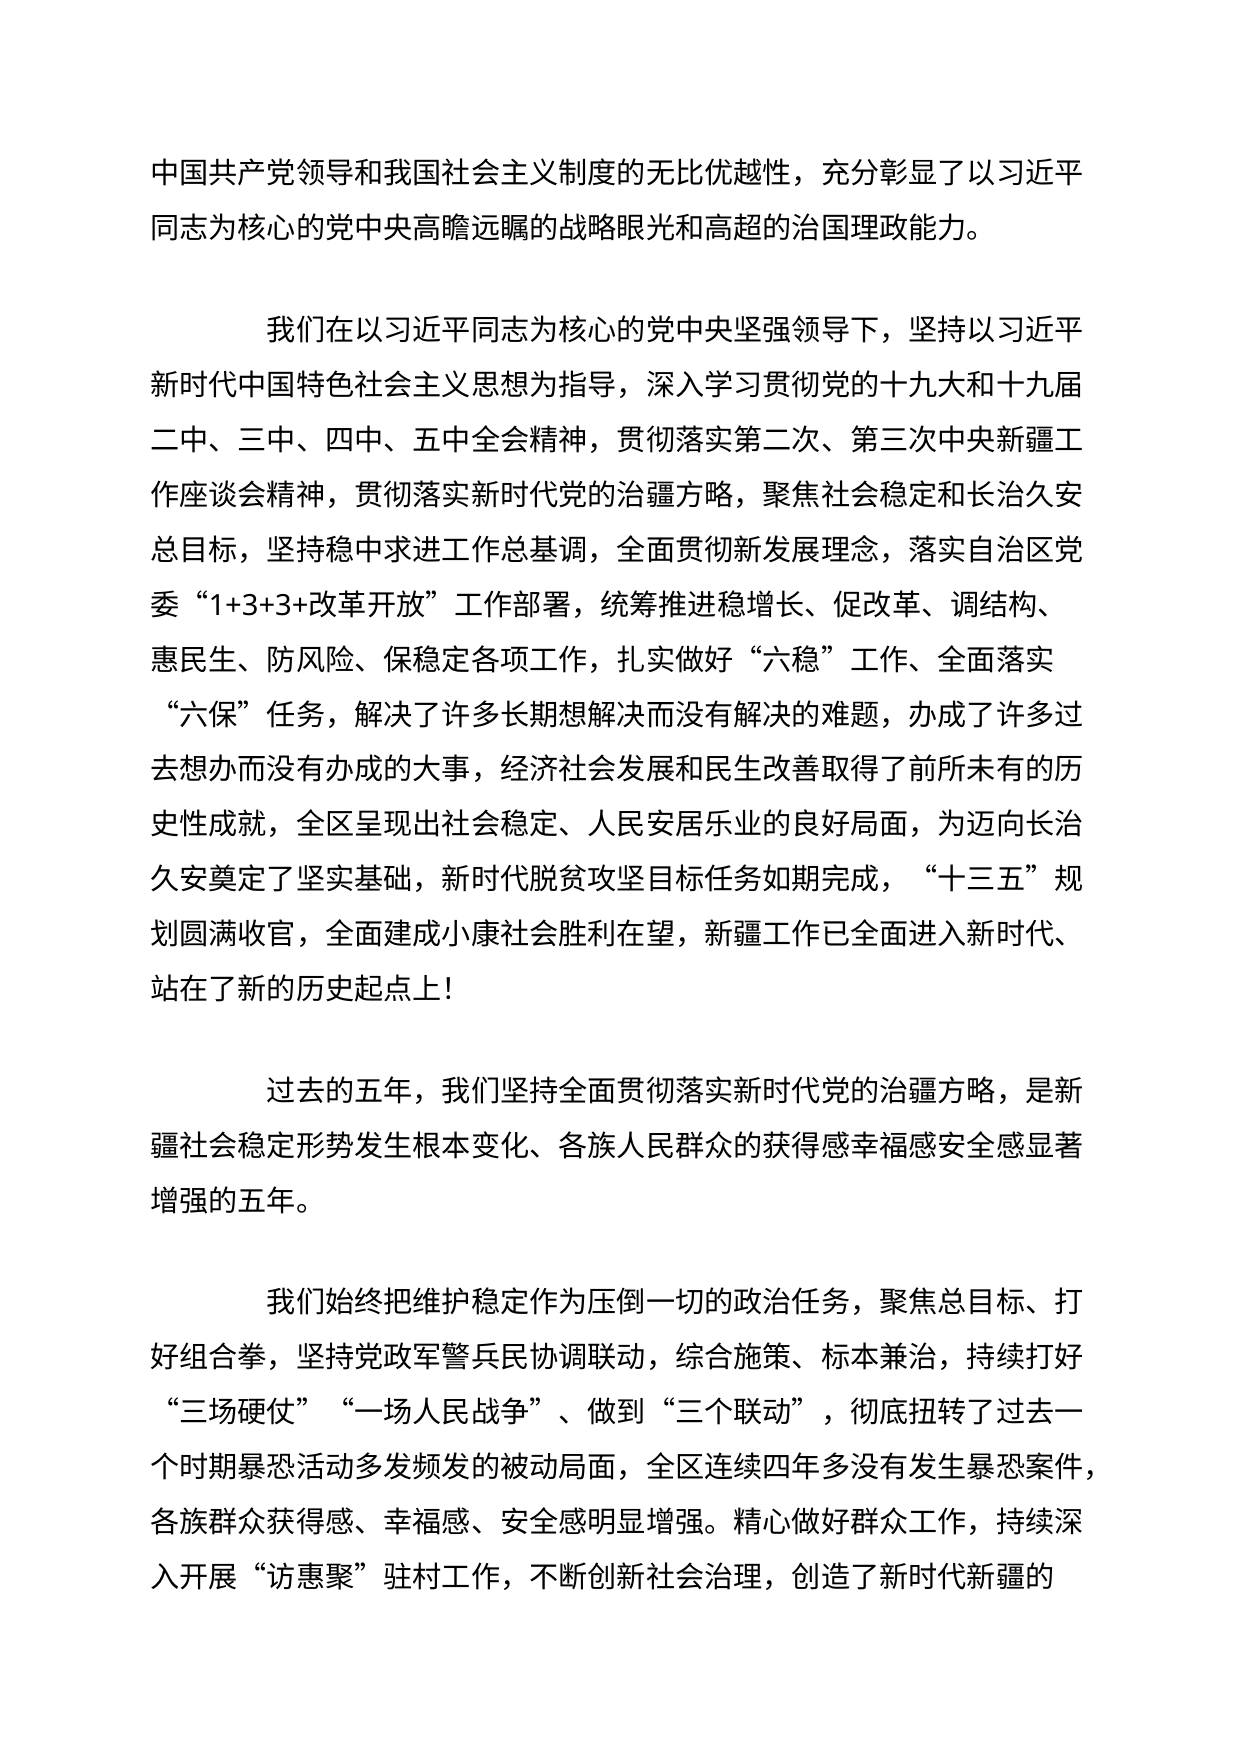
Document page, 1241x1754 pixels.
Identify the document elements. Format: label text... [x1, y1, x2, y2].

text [150, 1279, 1090, 1596]
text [150, 150, 1090, 247]
text 我们在以习近平同志为核心的党中央坚强领导下，坚持以习近平新时代中国特色社会主义思想为指导，深入学习贯彻党的十九大和十九届二中、三中、四中、五中全会精神，贯彻落实第二次、第三次中央新疆工作座谈会精神，贯彻落实新时代党的治疆方略，聚焦社会稳定和长治久安总目标，坚持稳中求进工作总基调，全面贯彻新发展理念，落实自治区党委“1+3+3+改革开放”工作部署，统筹推进稳增长、促改革、调结构、惠民生、防风险、保稳定各项工作，扎实做好“六稳”工作、全面落实“六保”任务，解决了许多长期想解决而没有解决的难题，办成了许多过去想办而没有办成的大事，经济社会发展和民生改善取得了前所未有的历史性成就，全区呈现出社会稳定、人民安居乐业的良好局面，为迈向长治久安奠定了坚实基础，新时代脱贫攻坚目标任务如期完成，“十三五”规划圆满收官，全面建成小康社会胜利在望，新疆工作已全面进入新时代、站在了新的历史起点上！ [150, 307, 1090, 1008]
text 过去的五年，我们坚持全面贯彻落实新时代党的治疆方略，是新疆社会稳定形势发生根本变化、各族人民群众的获得感幸福感安全感显著增强的五年。 [150, 1067, 1090, 1219]
